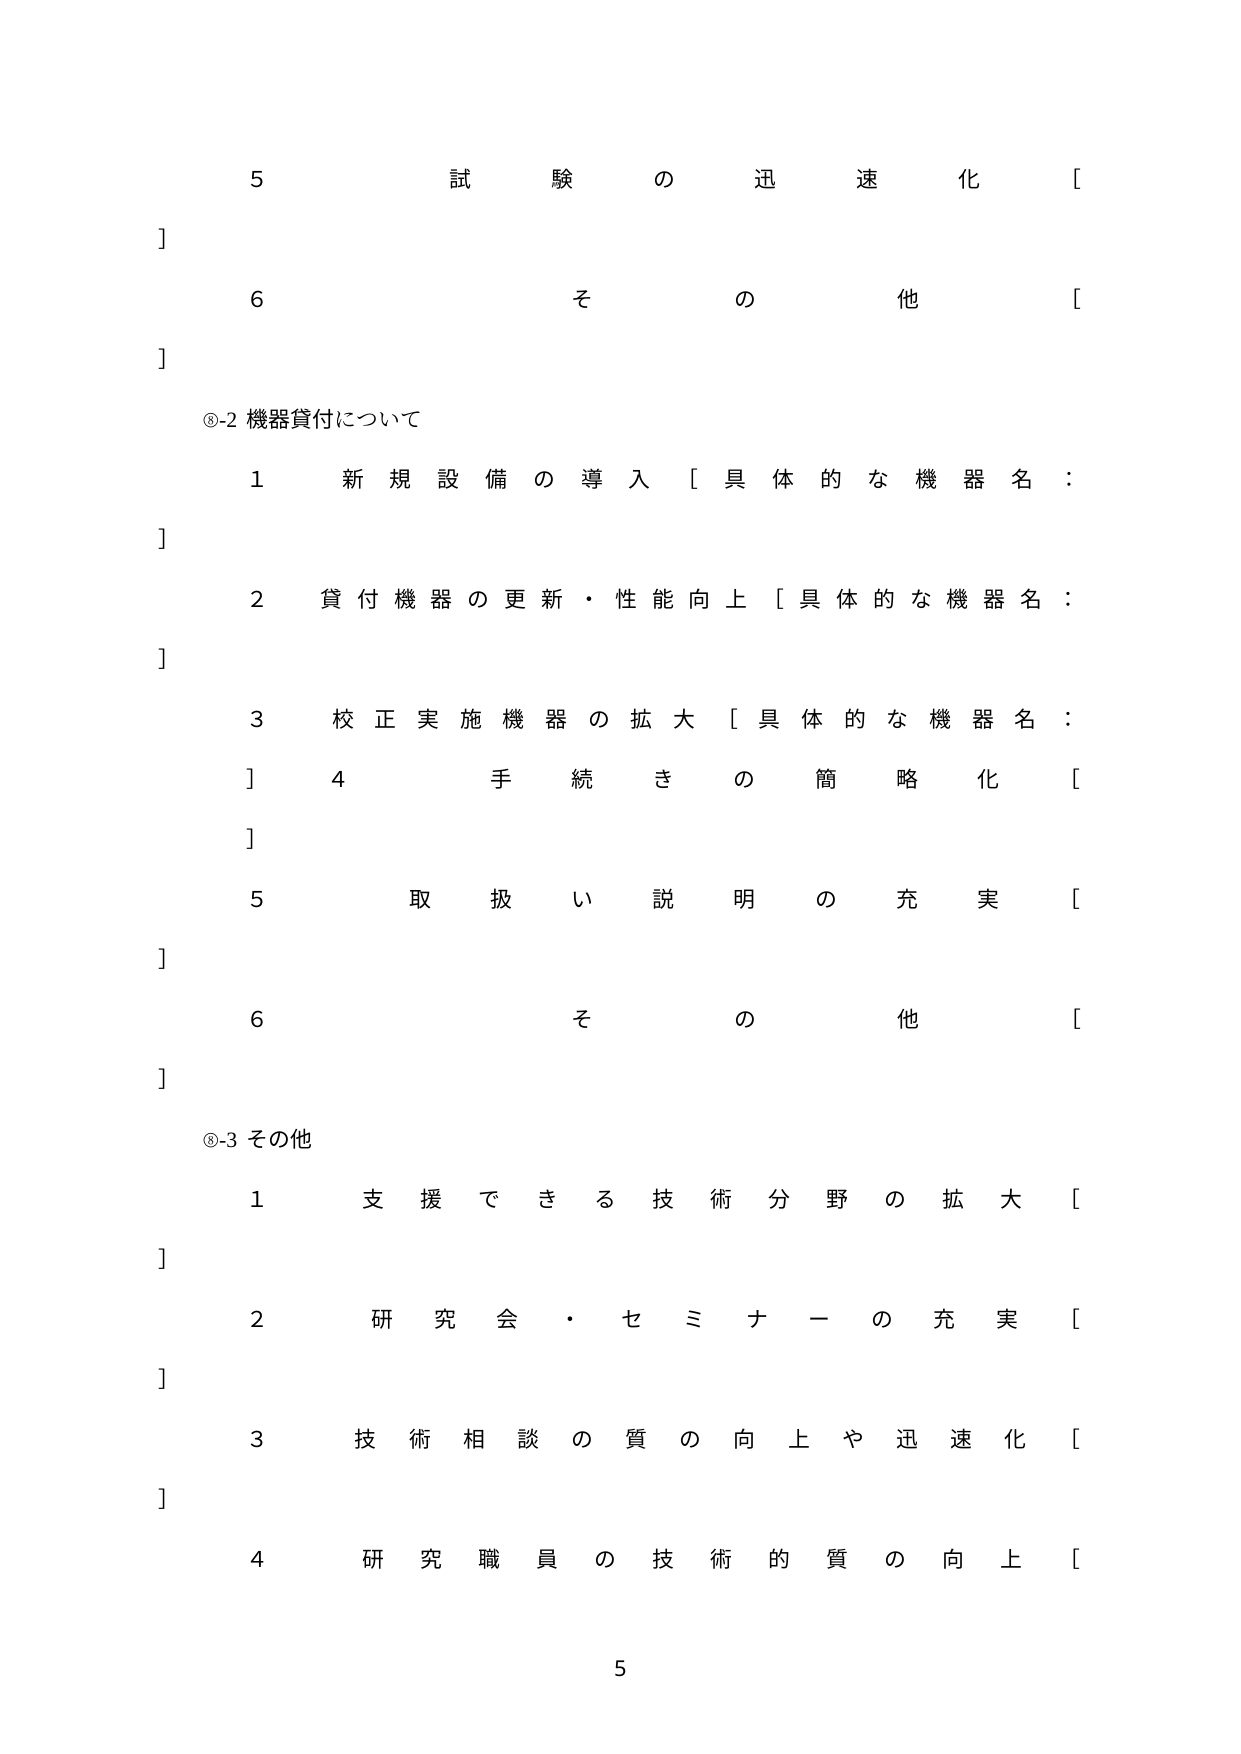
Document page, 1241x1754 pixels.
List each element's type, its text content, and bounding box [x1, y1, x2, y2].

text ６ その他［ ］ [158, 268, 1082, 388]
text ３ 技術相談の質の向上や迅速化［ ］ [158, 1408, 1082, 1528]
text ３ 校正実施機器の拡大［具体的な機器名： ］４ 手続きの簡略化［ ］ [236, 688, 1082, 868]
text ⑧-3 その他 [181, 1108, 1082, 1168]
text ２ 貸付機器の更新・性能向上［具体的な機器名： ］ [158, 568, 1082, 688]
text １ 新規設備の導入［具体的な機器名： ］ [158, 448, 1082, 568]
text １ 支援できる技術分野の拡大［ ］ [158, 1168, 1082, 1288]
text ５ 試験の迅速化［ ］ [158, 148, 1082, 268]
text ⑧-2 機器貸付について [181, 388, 1082, 448]
text ６ その他［ ］ [158, 988, 1082, 1108]
text ５ 取扱い説明の充実［ ］ [158, 868, 1082, 988]
text ２ 研究会・セミナーの充実［ ］ [158, 1288, 1082, 1408]
text ４ 研究職員の技術的質の向上［ ］ [158, 1528, 1082, 1588]
